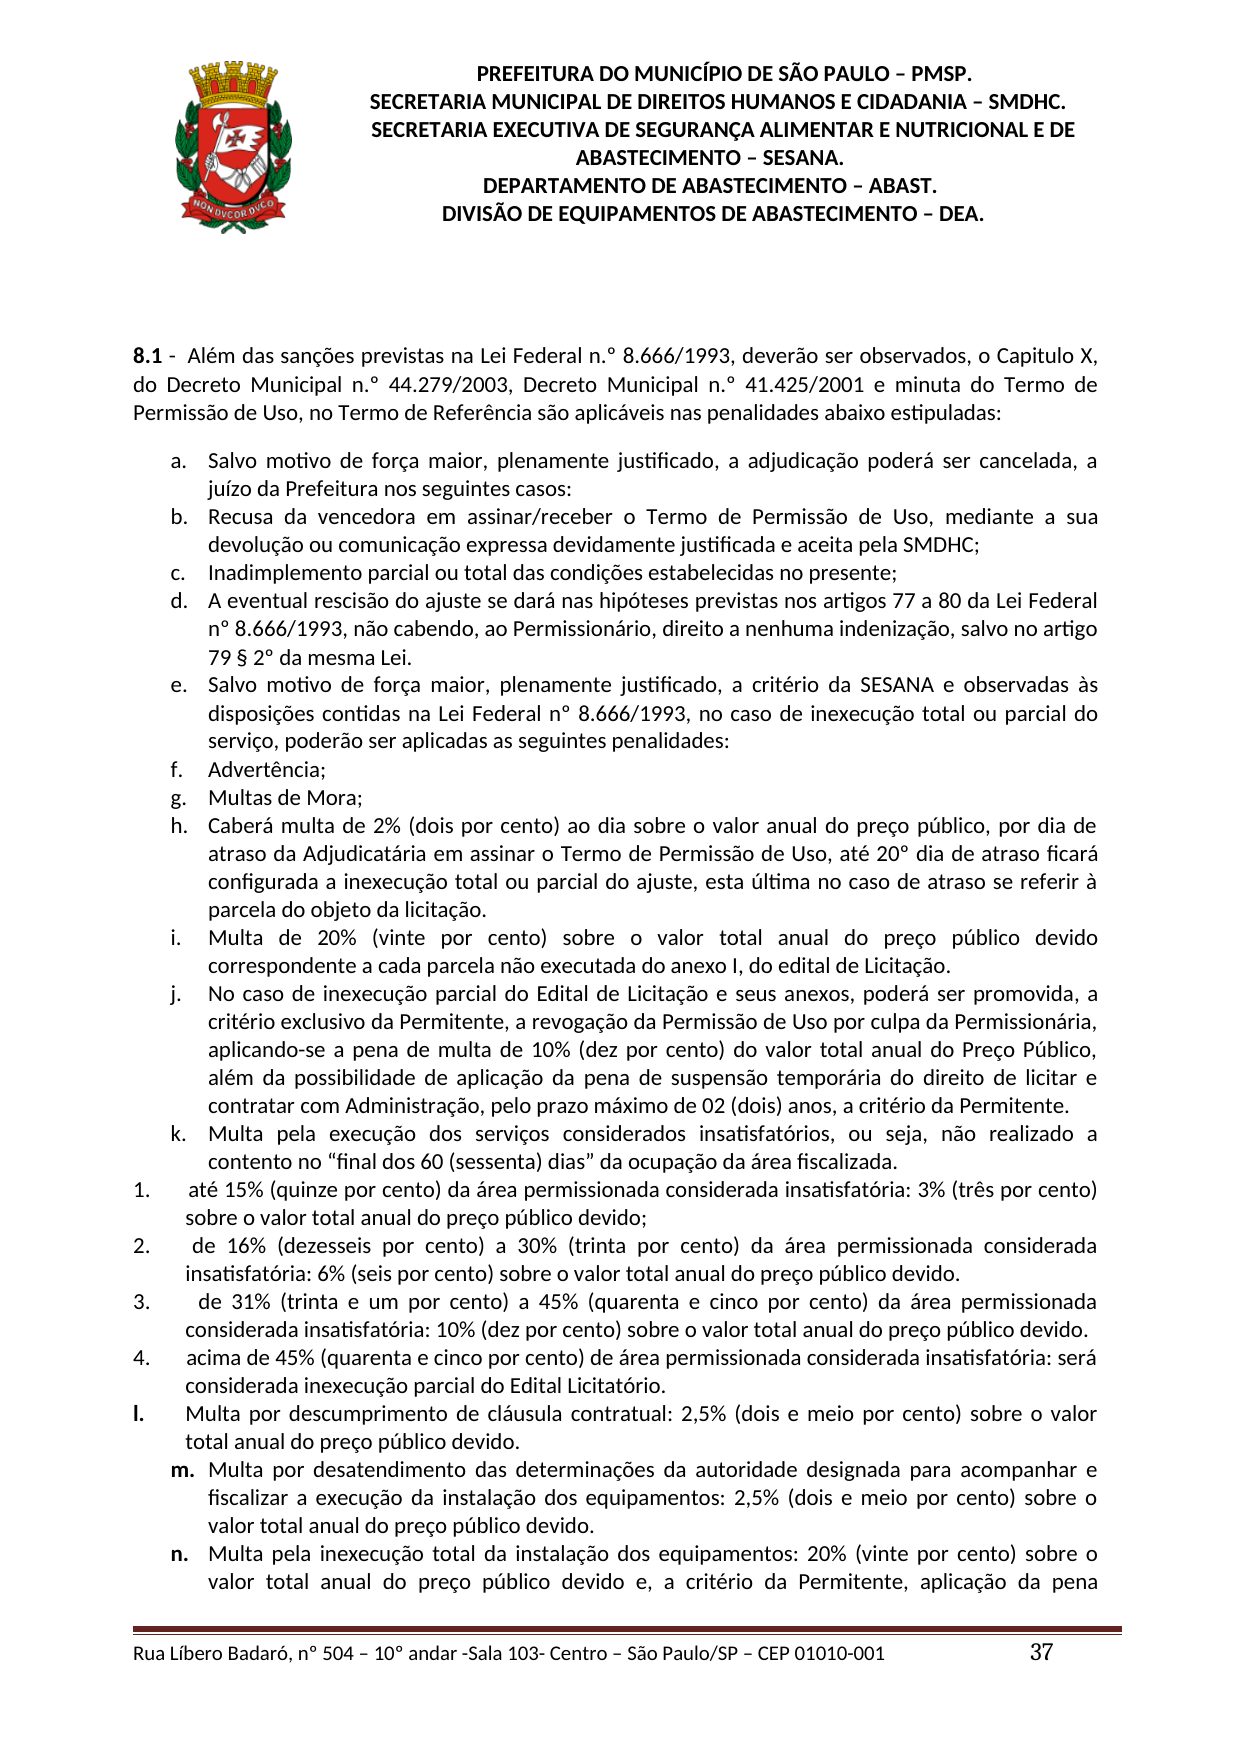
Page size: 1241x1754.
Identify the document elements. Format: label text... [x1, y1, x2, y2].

list de 16% (dezesseis por cento) a 30% (trinta por cento) da área permissionada considerada insatisfatória: 6% (seis por cento) sobre o valor total anual do preço público devido. [133, 1231, 1099, 1287]
picture [175, 61, 292, 234]
list Caberá multa de 2% (dois por cento) ao dia sobre o valor anual do preço público, por dia de atraso da Adjudicatária em assinar o Termo de Permissão de Uso, até 20º dia de atraso ficará configurada a inexecução total ou parcial do ajuste, esta última no caso de atraso se referir à parcela do objeto da licitação. [170, 811, 1100, 923]
list acima de 45% (quarenta e cinco por cento) de área permissionada considerada insatisfatória: será considerada inexecução parcial do Edital Licitatório. [133, 1343, 1100, 1399]
list Inadimplemento parcial ou total das condições estabelecidas no presente; [170, 558, 1122, 587]
list Salvo motivo de força maior, plenamente justificado, a adjudicação poderá ser cancelada, a juízo da Prefeitura nos seguintes casos: [170, 446, 1099, 502]
list Advertência; [170, 755, 1122, 783]
list A eventual rescisão do ajuste se dará nas hipóteses previstas nos artigos 77 a 80 da Lei Federal nº 8.666/1993, não cabendo, ao Permissionário, direito a nenhuma indenização, salvo no artigo 79 § 2º da mesma Lei. [170, 587, 1100, 671]
text 8.1 - Além das sanções previstas na Lei Federal n.º 8.666/1993, deverão ser observados, o Capitulo X, do Decreto Municipal n.º 44.279/2003, Decreto Municipal n.º 41.425/2001 e minuta do Termo de Permissão de Uso, no Termo de Referência são aplicáveis nas penalidades abaixo estipuladas: [133, 342, 1100, 426]
list até 15% (quinze por cento) da área permissionada considerada insatisfatória: 3% (três por cento) sobre o valor total anual do preço público devido; [133, 1175, 1099, 1231]
list Recusa da vencedora em assinar/receber o Termo de Permissão de Uso, mediante a sua devolução ou comunicação expressa devidamente justificada e aceita pela SMDHC; [170, 502, 1099, 558]
list Multa de 20% (vinte por cento) sobre o valor total anual do preço público devido correspondente a cada parcela não executada do anexo I, do edital de Licitação. [170, 923, 1100, 979]
list Multa por descumprimento de cláusula contratual: 2,5% (dois e meio por cento) sobre o valor total anual do preço público devido. [133, 1399, 1099, 1455]
list Salvo motivo de força maior, plenamente justificado, a critério da SESANA e observadas às disposições contidas na Lei Federal nº 8.666/1993, no caso de inexecução total ou parcial do serviço, poderão ser aplicadas as seguintes penalidades: [170, 671, 1099, 755]
list Multa pela execução dos serviços considerados insatisfatórios, ou seja, não realizado a contento no “final dos 60 (sessenta) dias” da ocupação da área fiscalizada. [170, 1119, 1099, 1175]
list Multas de Mora; [170, 783, 1122, 811]
list No caso de inexecução parcial do Edital de Licitação e seus anexos, poderá ser promovida, a critério exclusivo da Permitente, a revogação da Permissão de Uso por culpa da Permissionária, aplicando-se a pena de multa de 10% (dez por cento) do valor total anual do Preço Público, além da possibilidade de aplicação da pena de suspensão temporária do direito de licitar e contratar com Administração, pelo prazo máximo de 02 (dois) anos, a critério da Permitente. [170, 979, 1099, 1119]
list Multa por desatendimento das determinações da autoridade designada para acompanhar e fiscalizar a execução da instalação dos equipamentos: 2,5% (dois e meio por cento) sobre o valor total anual do preço público devido. [170, 1455, 1099, 1539]
list de 31% (trinta e um por cento) a 45% (quarenta e cinco por cento) da área permissionada considerada insatisfatória: 10% (dez por cento) sobre o valor total anual do preço público devido. [133, 1287, 1099, 1343]
